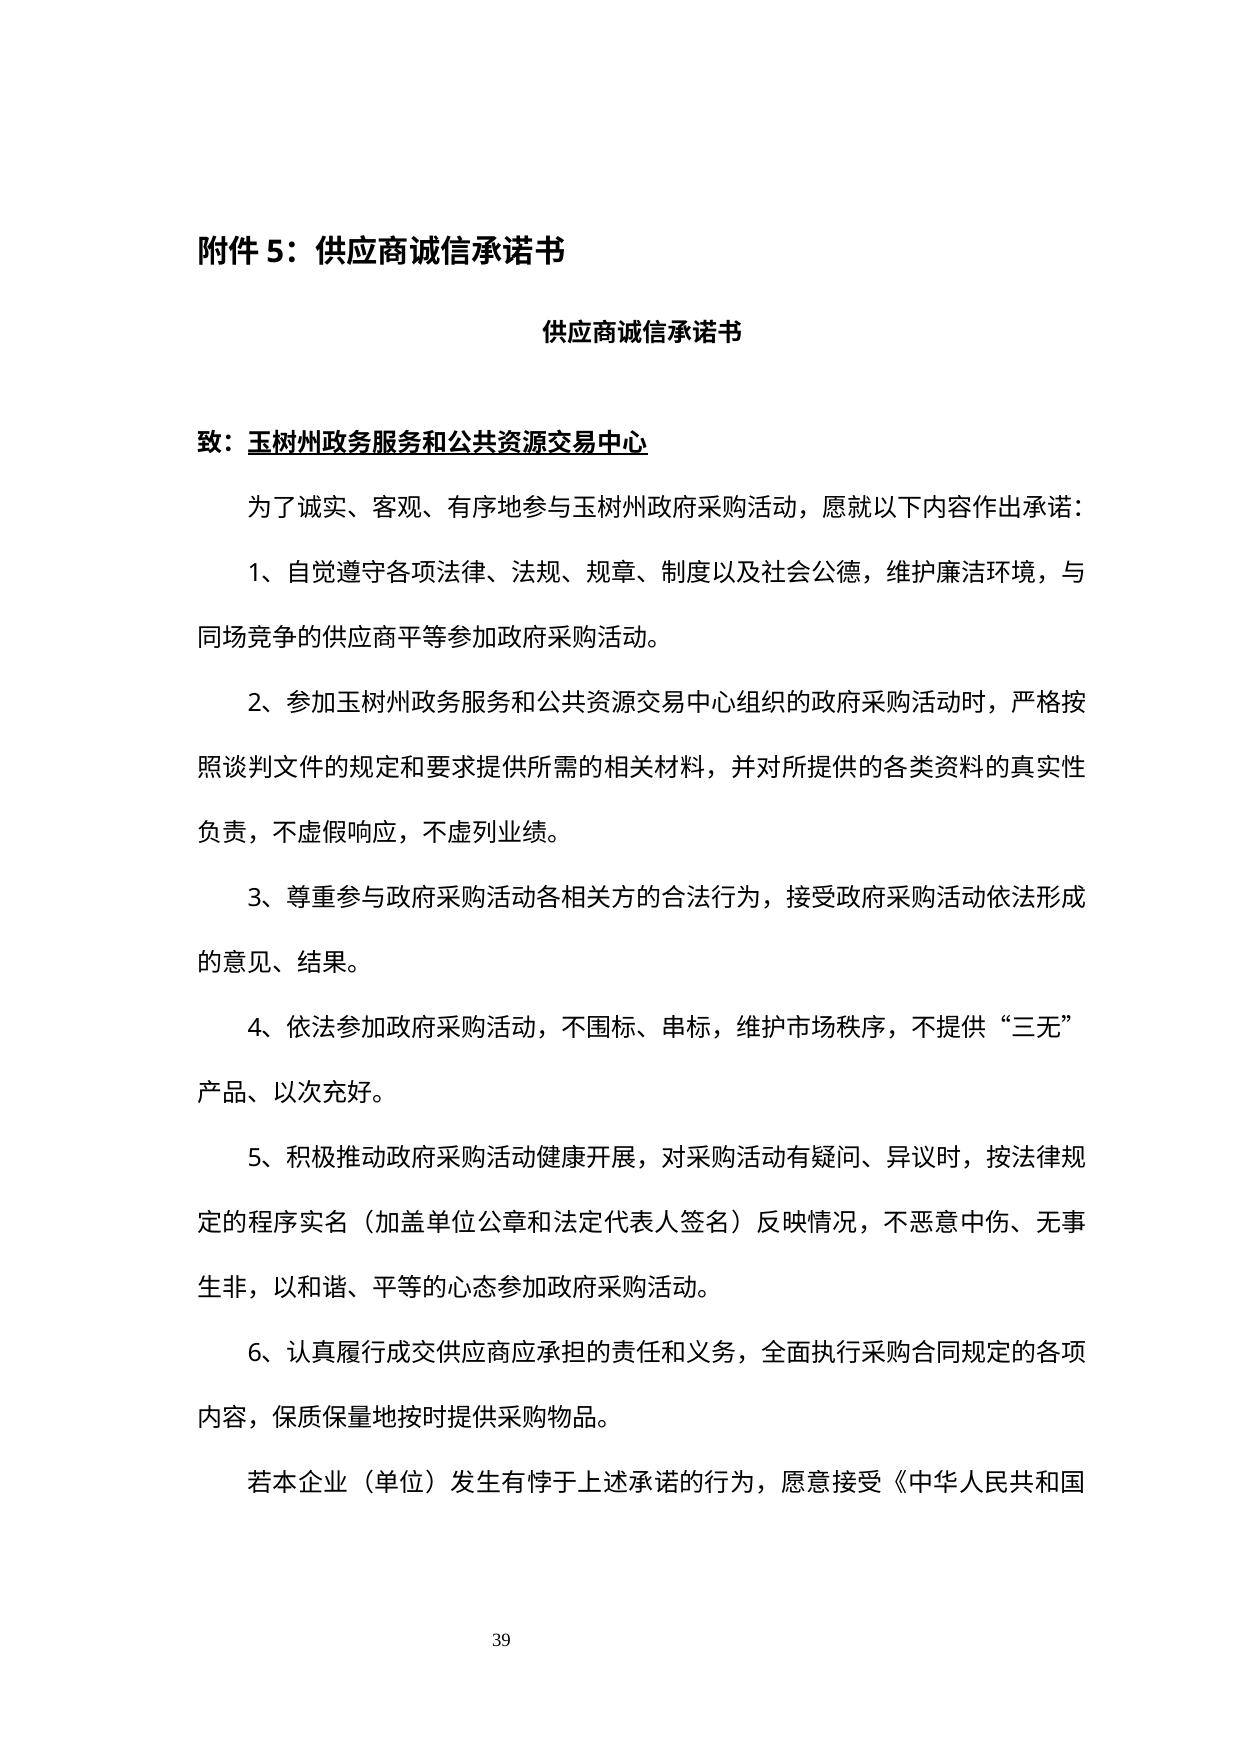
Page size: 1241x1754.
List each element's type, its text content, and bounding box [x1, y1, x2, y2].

text 6、认真履行成交供应商应承担的责任和义务，全面执行采购合同规定的各项内容，保质保量地按时提供采购物品。 [197, 1318, 1087, 1448]
text 4、依法参加政府采购活动，不围标、串标，维护市场秩序，不提供“三无”产品、以次充好。 [197, 993, 1087, 1123]
text 1、自觉遵守各项法律、法规、规章、制度以及社会公德，维护廉洁环境，与同场竞争的供应商平等参加政府采购活动。 [197, 538, 1087, 668]
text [197, 1448, 1087, 1513]
text 供应商诚信承诺书 [197, 298, 1087, 363]
text 3、尊重参与政府采购活动各相关方的合法行为，接受政府采购活动依法形成的意见、结果。 [197, 863, 1087, 993]
text 为了诚实、客观、有序地参与玉树州政府采购活动，愿就以下内容作出承诺： [197, 473, 1087, 538]
text 附件5：供应商诚信承诺书 [197, 217, 1087, 282]
text 2、参加玉树州政务服务和公共资源交易中心组织的政府采购活动时，严格按照谈判文件的规定和要求提供所需的相关材料，并对所提供的各类资料的真实性负责，不虚假响应，不虚列业绩。 [197, 668, 1087, 863]
text 5、积极推动政府采购活动健康开展，对采购活动有疑问、异议时，按法律规定的程序实名（加盖单位公章和法定代表人签名）反映情况，不恶意中伤、无事生非，以和谐、平等的心态参加政府采购活动。 [197, 1123, 1087, 1318]
text 致：玉树州政务服务和公共资源交易中心 [197, 408, 1087, 473]
